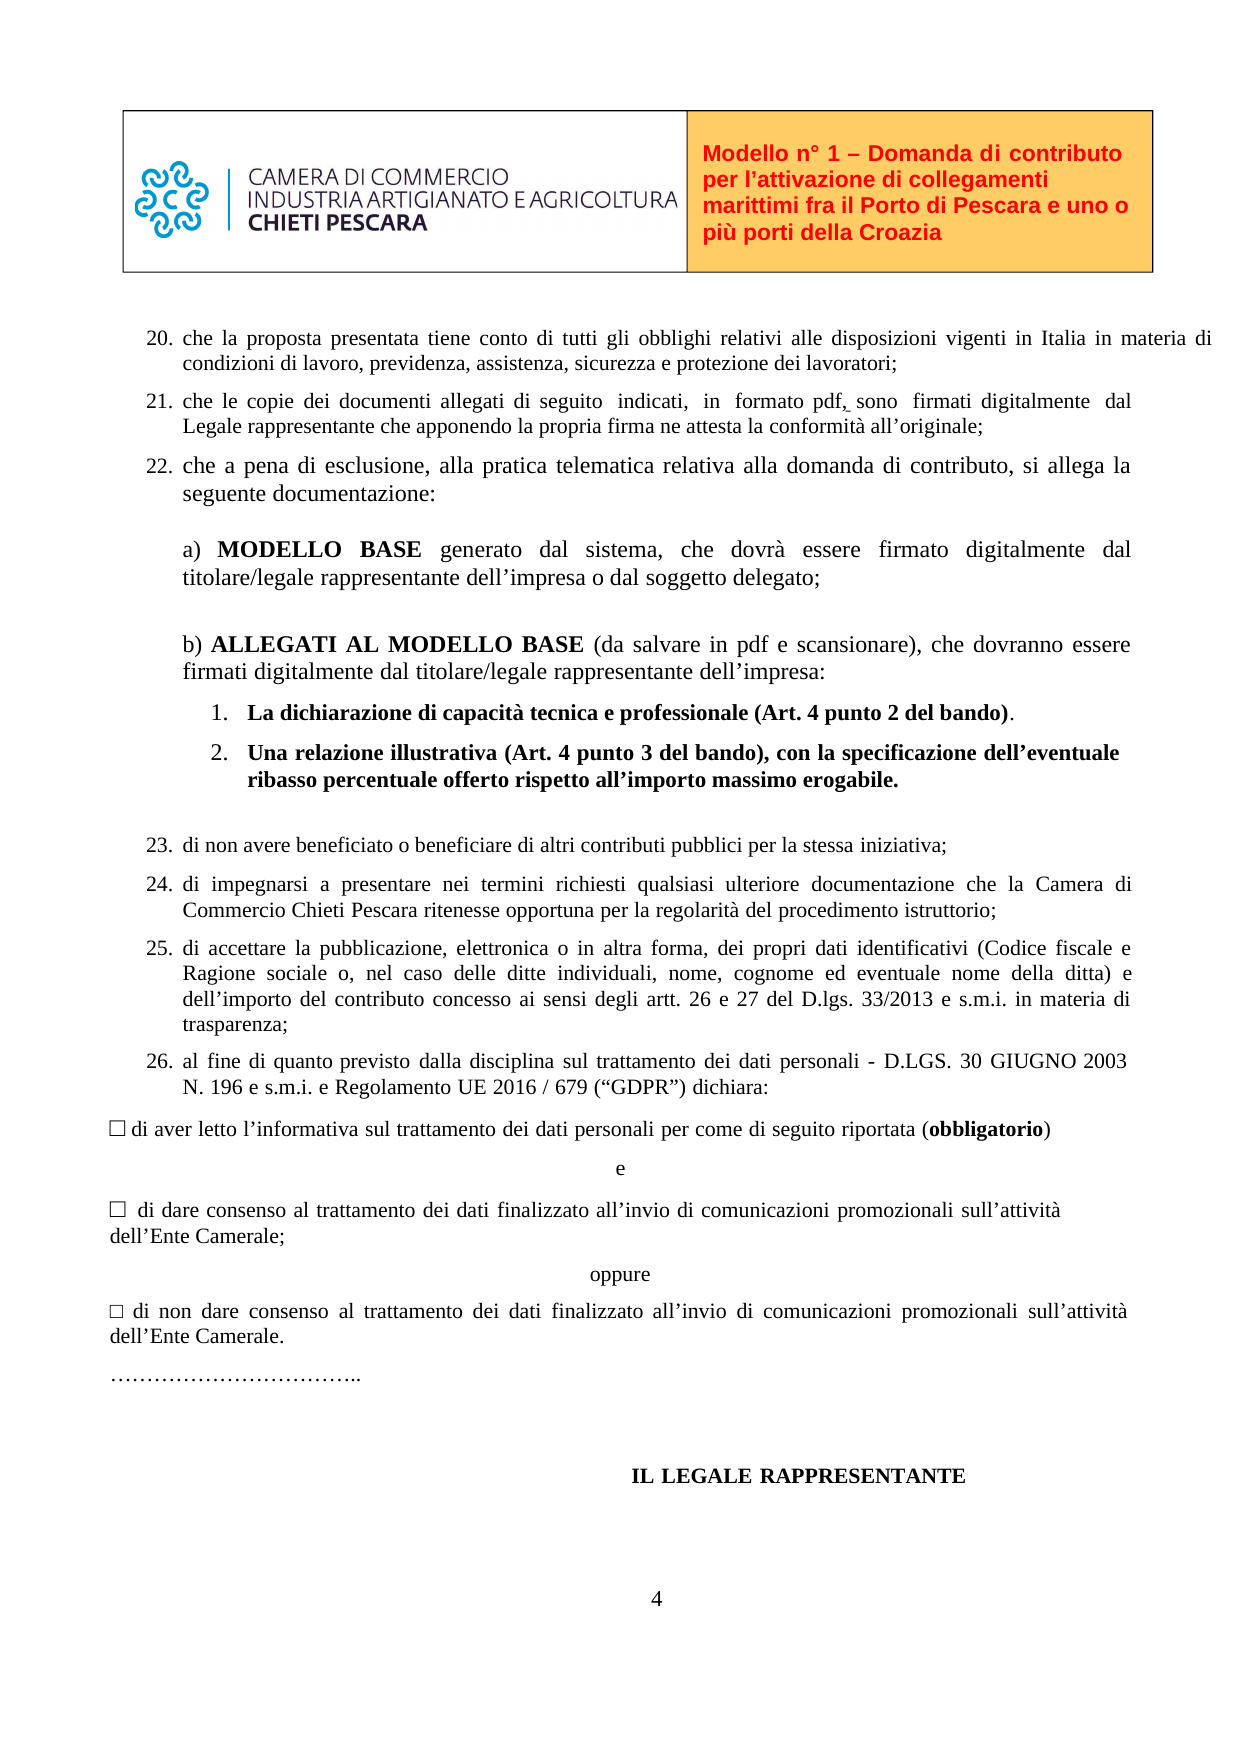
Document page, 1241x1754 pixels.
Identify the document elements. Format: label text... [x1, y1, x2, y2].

text N. 196 e s.m.i. e Regolamento UE 2016 / 679 (“GDPR”) dichiara: [182, 1074, 1215, 1099]
list di accettare la pubblicazione, elettronica o in altra forma, dei propri dati identificativi (Codice fiscale e Ragione sociale o, nel caso delle ditte individuali, nome, cognome ed eventuale nome della ditta) e dell’importo del contributo concesso ai sensi degli artt. 26 e 27 del D.lgs. 33/2013 e s.m.i. in materia di trasparenza; [146, 935, 1132, 1036]
subtitle ALLEGATI AL MODELLO BASE (da salvare in pdf e scansionare), che dovranno essere firmati digitalmente dal titolare/legale rappresentante dell’impresa: [182, 629, 1132, 685]
list di dare consenso al trattamento dei dati finalizzato all’invio di comunicazioni promozionali sull’attività dell’Ente Camerale; [109, 1193, 1132, 1248]
picture [134, 161, 678, 238]
list La dichiarazione di capacità tecnica e professionale (Art. 4 punto 2 del bando). [210, 698, 1121, 725]
list che le copie dei documenti allegati di seguito indicati, in formato pdf, sono firmati digitalmente dal Legale rappresentante che apponendo la propria firma ne attesta la conformità all’originale; [146, 388, 1132, 439]
text e [615, 1155, 1215, 1180]
subtitle che a pena di esclusione, alla pratica telematica relativa alla domanda di contributo, si allega la seguente documentazione: [146, 451, 1133, 506]
text oppure [589, 1261, 1215, 1286]
list di non avere beneficiato o beneficiare di altri contributi pubblici per la stessa iniziativa; [146, 832, 1132, 858]
list di aver letto l’informativa sul trattamento dei dati personali per come di seguito riportata (obbligatorio) [109, 1112, 1215, 1142]
list al fine di quanto previsto dalla disciplina sul trattamento dei dati personali - D.LGS. 30 GIUGNO 2003 [146, 1048, 1215, 1073]
list MODELLO BASE generato dal sistema, che dovrà essere firmato digitalmente dal titolare/legale rappresentante dell’impresa o dal soggetto delegato; [182, 535, 1132, 591]
list di impegnarsi a presentare nei termini richiesti qualsiasi ulteriore documentazione che la Camera di Commercio Chieti Pescara ritenesse opportuna per la regolarità del procedimento istruttorio; [146, 871, 1132, 922]
list Una relazione illustrativa (Art. 4 punto 3 del bando), con la specificazione dell’eventuale ribasso percentuale offerto rispetto all’importo massimo erogabile. [210, 738, 1121, 792]
text □ di non dare consenso al trattamento dei dati finalizzato all’invio di comunicazioni promozionali sull’attività dell’Ente Camerale. [109, 1298, 1132, 1348]
subtitle IL LEGALE RAPPRESENTANTE [631, 1463, 1215, 1488]
list che la proposta presentata tiene conto di tutti gli obblighi relativi alle disposizioni vigenti in Italia in materia di condizioni di lavoro, previdenza, assistenza, sicurezza e protezione dei lavoratori; [146, 325, 1215, 375]
text …………………………….. [109, 1361, 1215, 1386]
